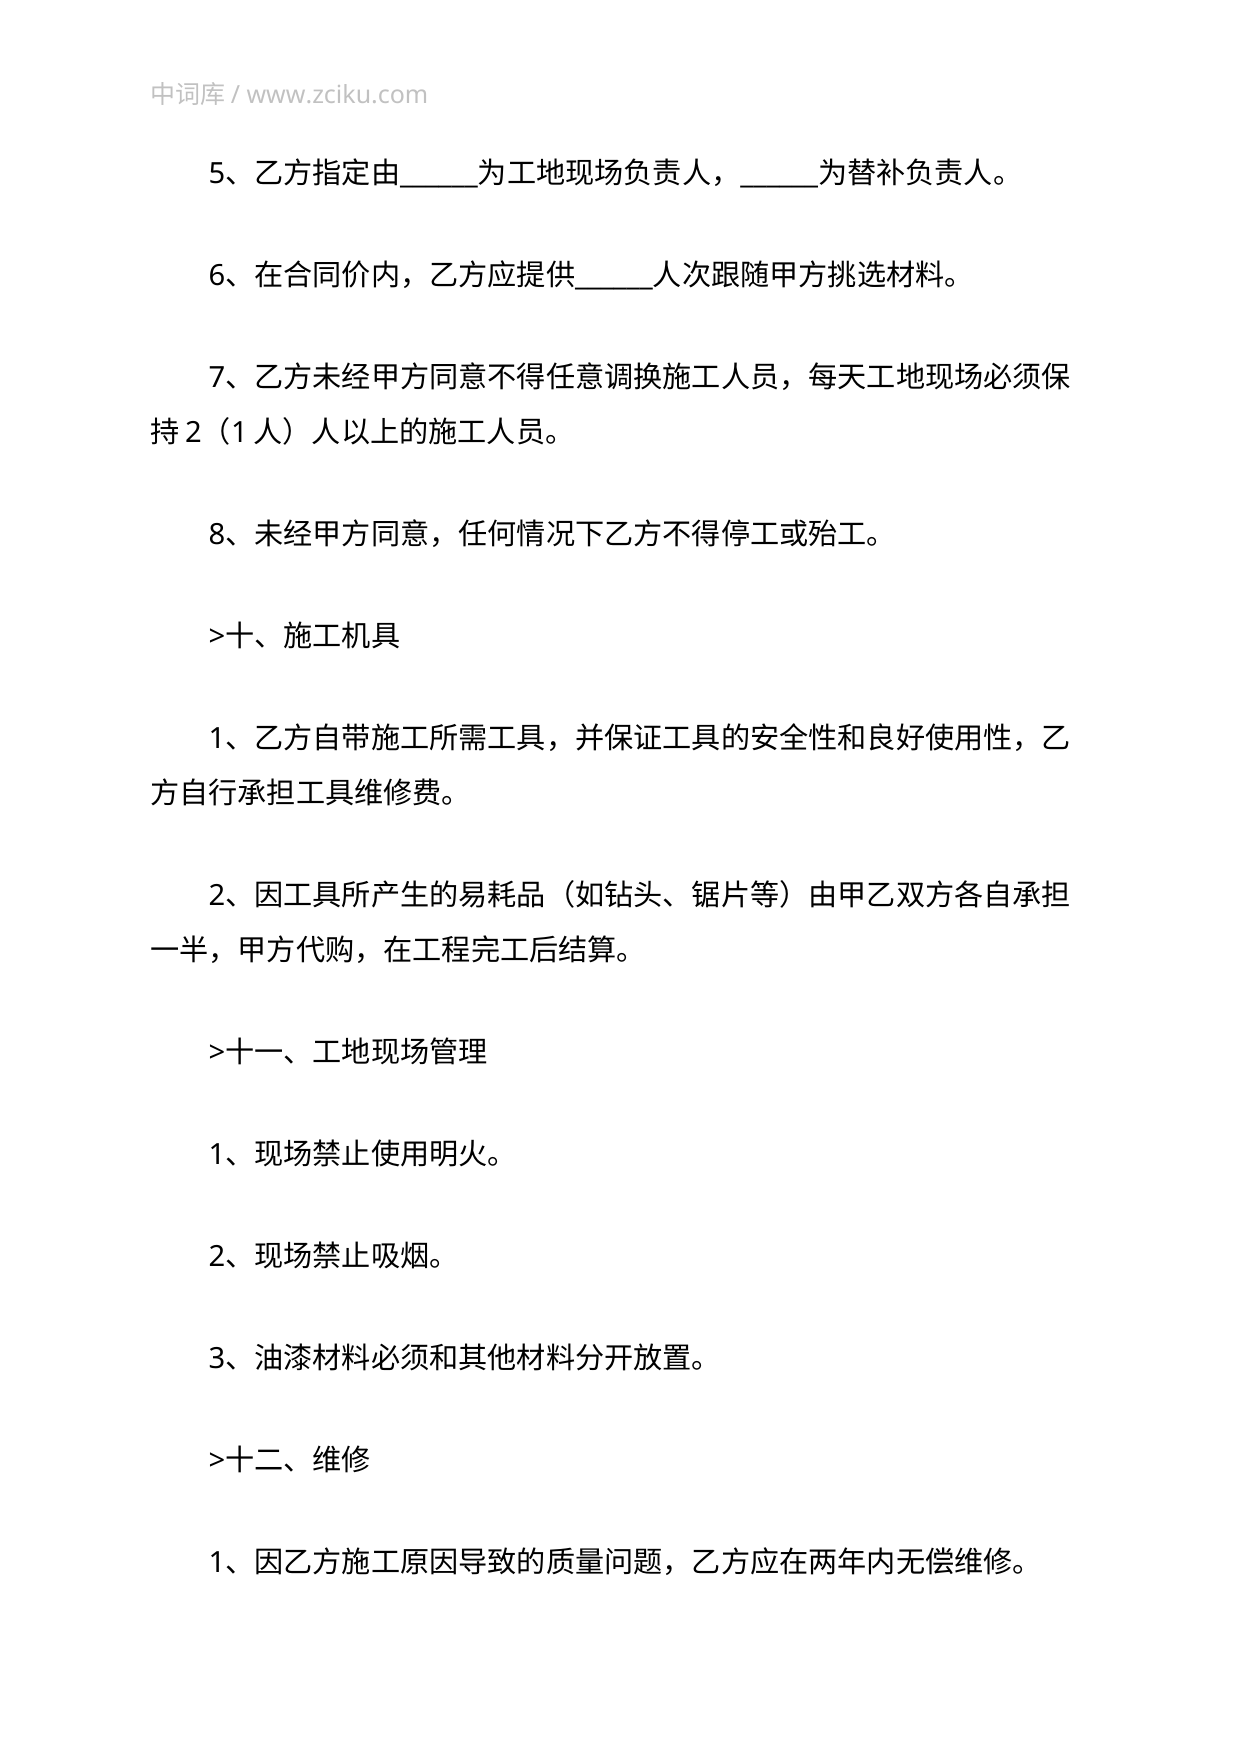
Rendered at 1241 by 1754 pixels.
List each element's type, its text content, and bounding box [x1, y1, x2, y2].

text 5、乙方指定由______为工地现场负责人，______为替补负责人。 [150, 150, 1090, 192]
text >十一、工地现场管理 [150, 1028, 1090, 1071]
text 8、未经甲方同意，任何情况下乙方不得停工或殆工。 [150, 511, 1090, 553]
text 3、油漆材料必须和其他材料分开放置。 [150, 1334, 1090, 1377]
text 1、乙方自带施工所需工具，并保证工具的安全性和良好使用性，乙方自行承担工具维修费。 [150, 715, 1090, 812]
text >十、施工机具 [150, 613, 1090, 655]
text 6、在合同价内，乙方应提供______人次跟随甲方挑选材料。 [150, 252, 1090, 294]
text 2、现场禁止吸烟。 [150, 1232, 1090, 1275]
text >十二、维修 [150, 1436, 1090, 1479]
text 1、现场禁止使用明火。 [150, 1130, 1090, 1173]
text 7、乙方未经甲方同意不得任意调换施工人员，每天工地现场必须保持2（1人）人以上的施工人员。 [150, 354, 1090, 451]
text 2、因工具所产生的易耗品（如钻头、锯片等）由甲乙双方各自承担一半，甲方代购，在工程完工后结算。 [150, 872, 1090, 969]
text 1、因乙方施工原因导致的质量问题，乙方应在两年内无偿维修。 [150, 1538, 1090, 1581]
